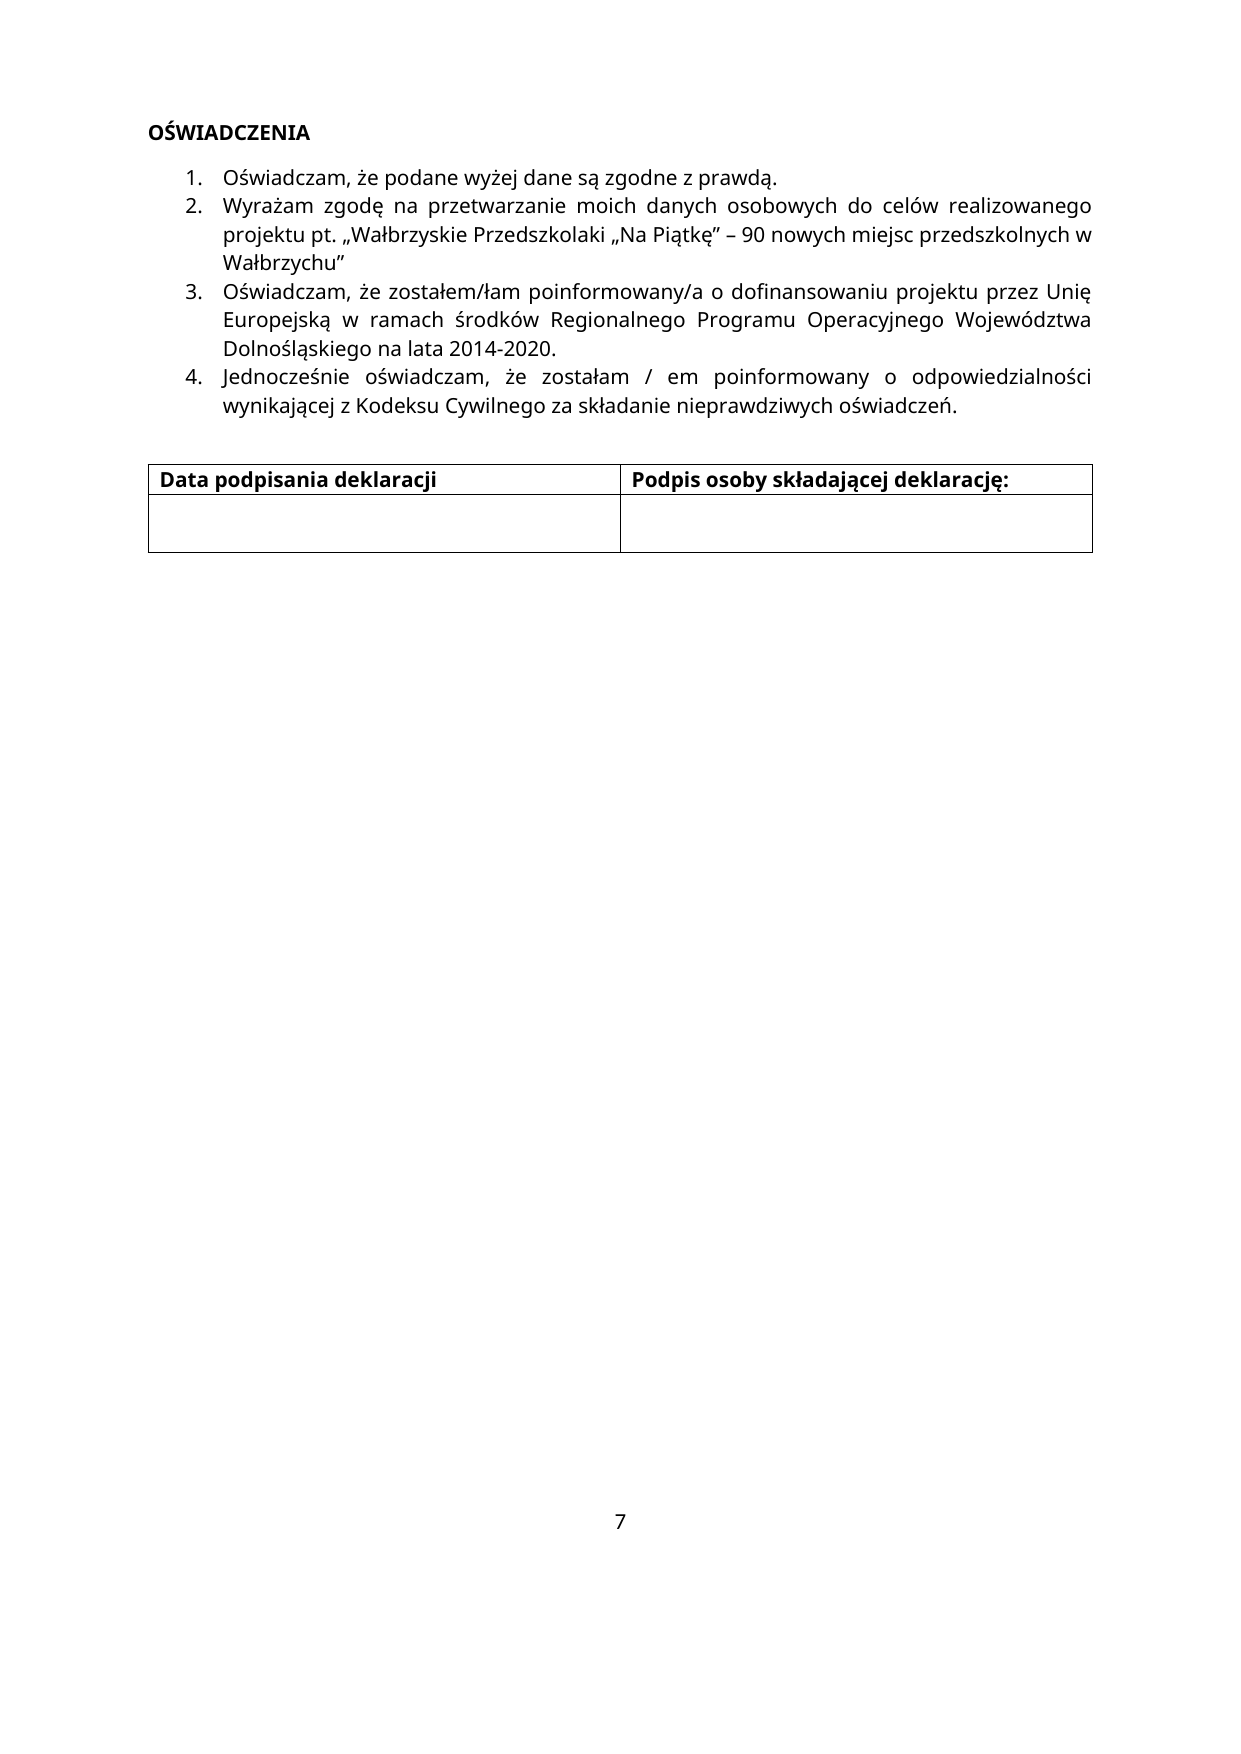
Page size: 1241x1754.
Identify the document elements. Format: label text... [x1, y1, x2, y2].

text OŚWIADCZENIA [148, 118, 1093, 147]
table_cell [149, 495, 620, 552]
list Jednocześnie oświadczam, że zostałam / em poinformowany o odpowiedzialności wynikającej z Kodeksu Cywilnego za składanie nieprawdziwych oświadczeń. [185, 362, 1093, 419]
list Wyrażam zgodę na przetwarzanie moich danych osobowych do celów realizowanego projektu pt. „Wałbrzyskie Przedszkolaki „Na Piątkę” – 90 nowych miejsc przedszkolnych w Wałbrzychu” [185, 192, 1093, 277]
table_header Podpis osoby składającej deklarację: [621, 465, 1092, 494]
list Oświadczam, że podane wyżej dane są zgodne z prawdą. [185, 163, 1093, 192]
list Oświadczam, że zostałem/łam poinformowany/a o dofinansowaniu projektu przez Unię Europejską w ramach środków Regionalnego Programu Operacyjnego Województwa Dolnośląskiego na lata 2014-2020. [185, 277, 1093, 362]
table_cell [621, 495, 1092, 552]
table_header Data podpisania deklaracji [149, 465, 620, 494]
